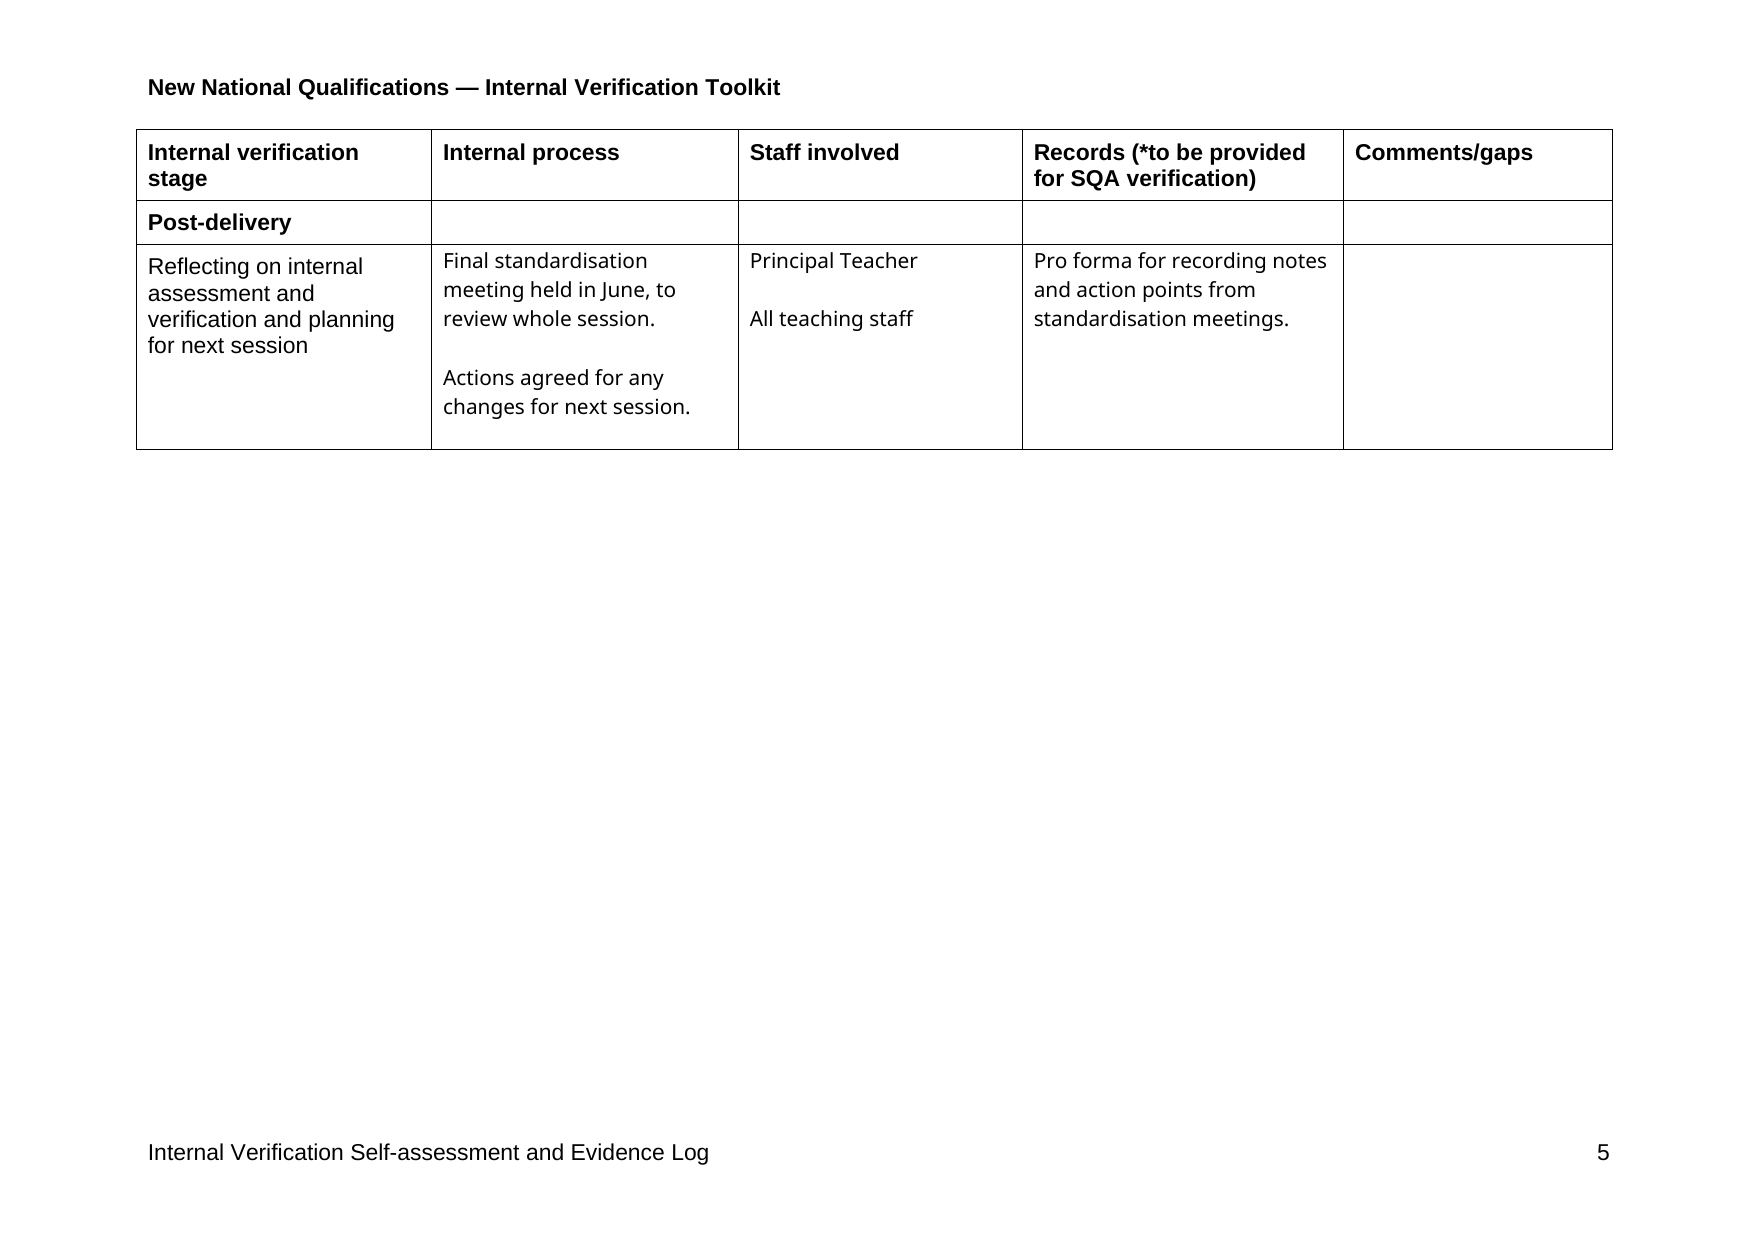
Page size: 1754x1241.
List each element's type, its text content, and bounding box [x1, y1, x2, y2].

table_cell [432, 201, 738, 244]
table_cell [1344, 201, 1612, 244]
table_cell Post-delivery [137, 201, 431, 244]
table_cell Principal Teacher All teaching staff [739, 245, 1022, 449]
table_header Records (*to be provided for SQA verification) [1023, 130, 1343, 200]
table_cell [1344, 245, 1612, 449]
table_cell [1023, 201, 1343, 244]
table_header Comments/gaps [1344, 130, 1612, 200]
table_cell Final standardisation meeting held in June, to review whole session. Actions agreed for any changes for next session. [432, 245, 738, 449]
table_header Internal verification stage [137, 130, 431, 200]
table_cell Pro forma for recording notes and action points from standardisation meetings. [1023, 245, 1343, 449]
table_cell [739, 201, 1022, 244]
table_header Internal process [432, 130, 738, 200]
table_header Staff involved [739, 130, 1022, 200]
table_cell Reflecting on internal assessment and verification and planning for next session [137, 245, 431, 449]
